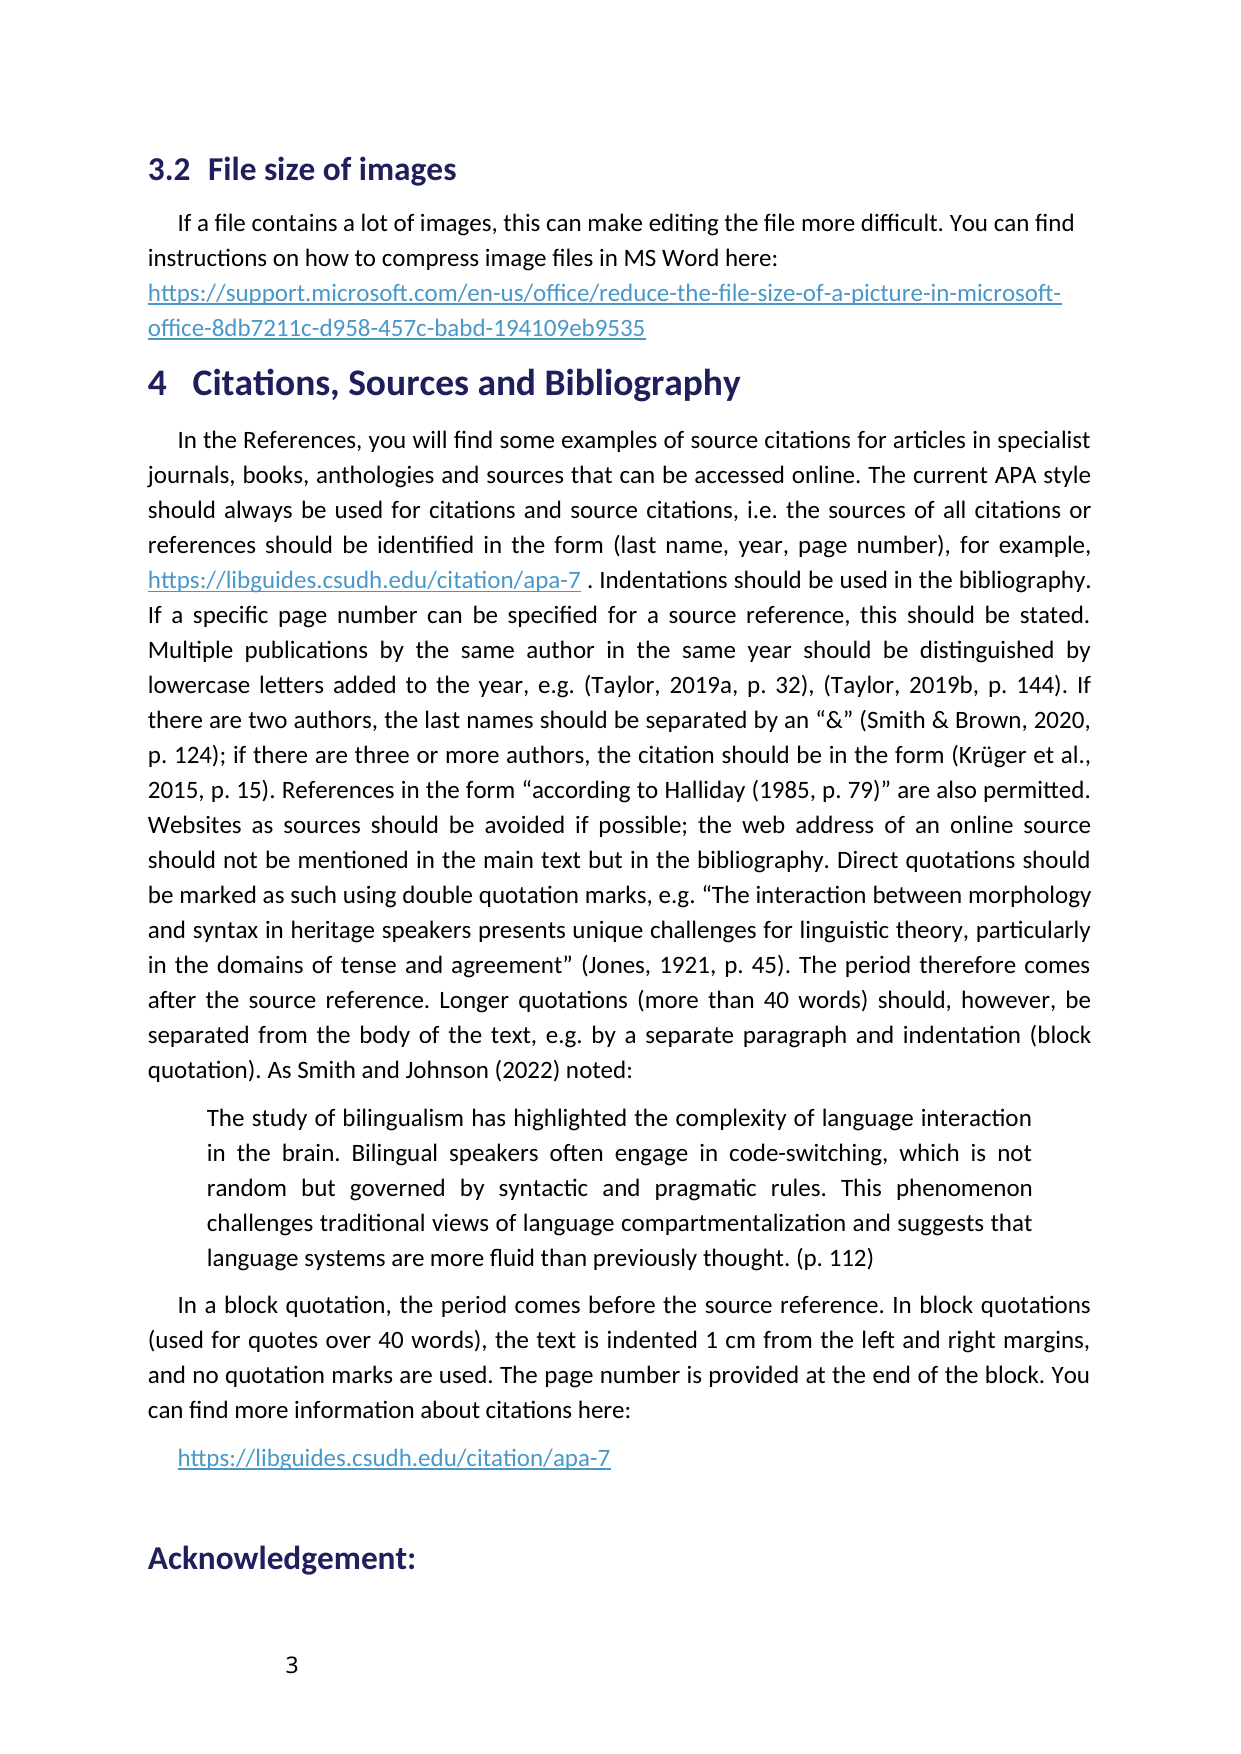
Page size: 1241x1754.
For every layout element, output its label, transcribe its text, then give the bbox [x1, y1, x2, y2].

text https://libguides.csudh.edu/citation/apa-7 [148, 1442, 1093, 1473]
text If a file contains a lot of images, this can make editing the file more difficult. You can find instructions on how to compress image files in MS Word here: https://support.microsoft.com/en-us/office/reduce-the-file-size-of-a-picture-in-microsoft-office-8db7211c-d958-457c-babd-194109eb9535 [148, 207, 1093, 342]
text In a block quotation, the period comes before the source reference. In block quotations (used for quotes over 40 words), the text is indented 1 cm from the left and right margins, and no quotation marks are used. The page number is provided at the end of the block. You can find more information about citations here: [148, 1289, 1093, 1425]
text In the References, you will find some examples of source citations for articles in specialist journals, books, anthologies and sources that can be accessed online. The current APA style should always be used for citations and source citations, i.e. the sources of all citations or references should be identified in the form (last name, year, page number), for example, https://libguides.csudh.edu/citation/apa-7 . Indentations should be used in the bibliography. If a specific page number can be specified for a source reference, this should be stated. Multiple publications by the same author in the same year should be distinguished by lowercase letters added to the year, e.g. (Taylor, 2019a, p. 32), (Taylor, 2019b, p. 144). If there are two authors, the last names should be separated by an “&” (Smith & Brown, 2020, p. 124); if there are three or more authors, the citation should be in the form (Krüger et al., 2015, p. 15). References in the form “according to Halliday (1985, p. 79)” are also permitted. Websites as sources should be avoided if possible; the web address of an online source should not be mentioned in the main text but in the bibliography. Direct quotations should be marked as such using double quotation marks, e.g. “The interaction between morphology and syntax in heritage speakers presents unique challenges for linguistic theory, particularly in the domains of tense and agreement” (Jones, 1921, p. 45). The period therefore comes after the source reference. Longer quotations (more than 40 words) should, however, be separated from the body of the text, e.g. by a separate paragraph and indentation (block quotation). As Smith and Johnson (2022) noted: [148, 424, 1093, 1085]
subtitle Citations, Sources and Bibliography [148, 359, 1093, 405]
text Acknowledgement: [148, 1537, 1093, 1578]
subtitle File size of images [148, 148, 1093, 188]
text The study of bilingualism has highlighted the complexity of language interaction in the brain. Bilingual speakers often engage in code-switching, which is not random but governed by syntactic and pragmatic rules. This phenomenon challenges traditional views of language compartmentalization and suggests that language systems are more fluid than previously thought. (p. 112) [207, 1102, 1033, 1273]
